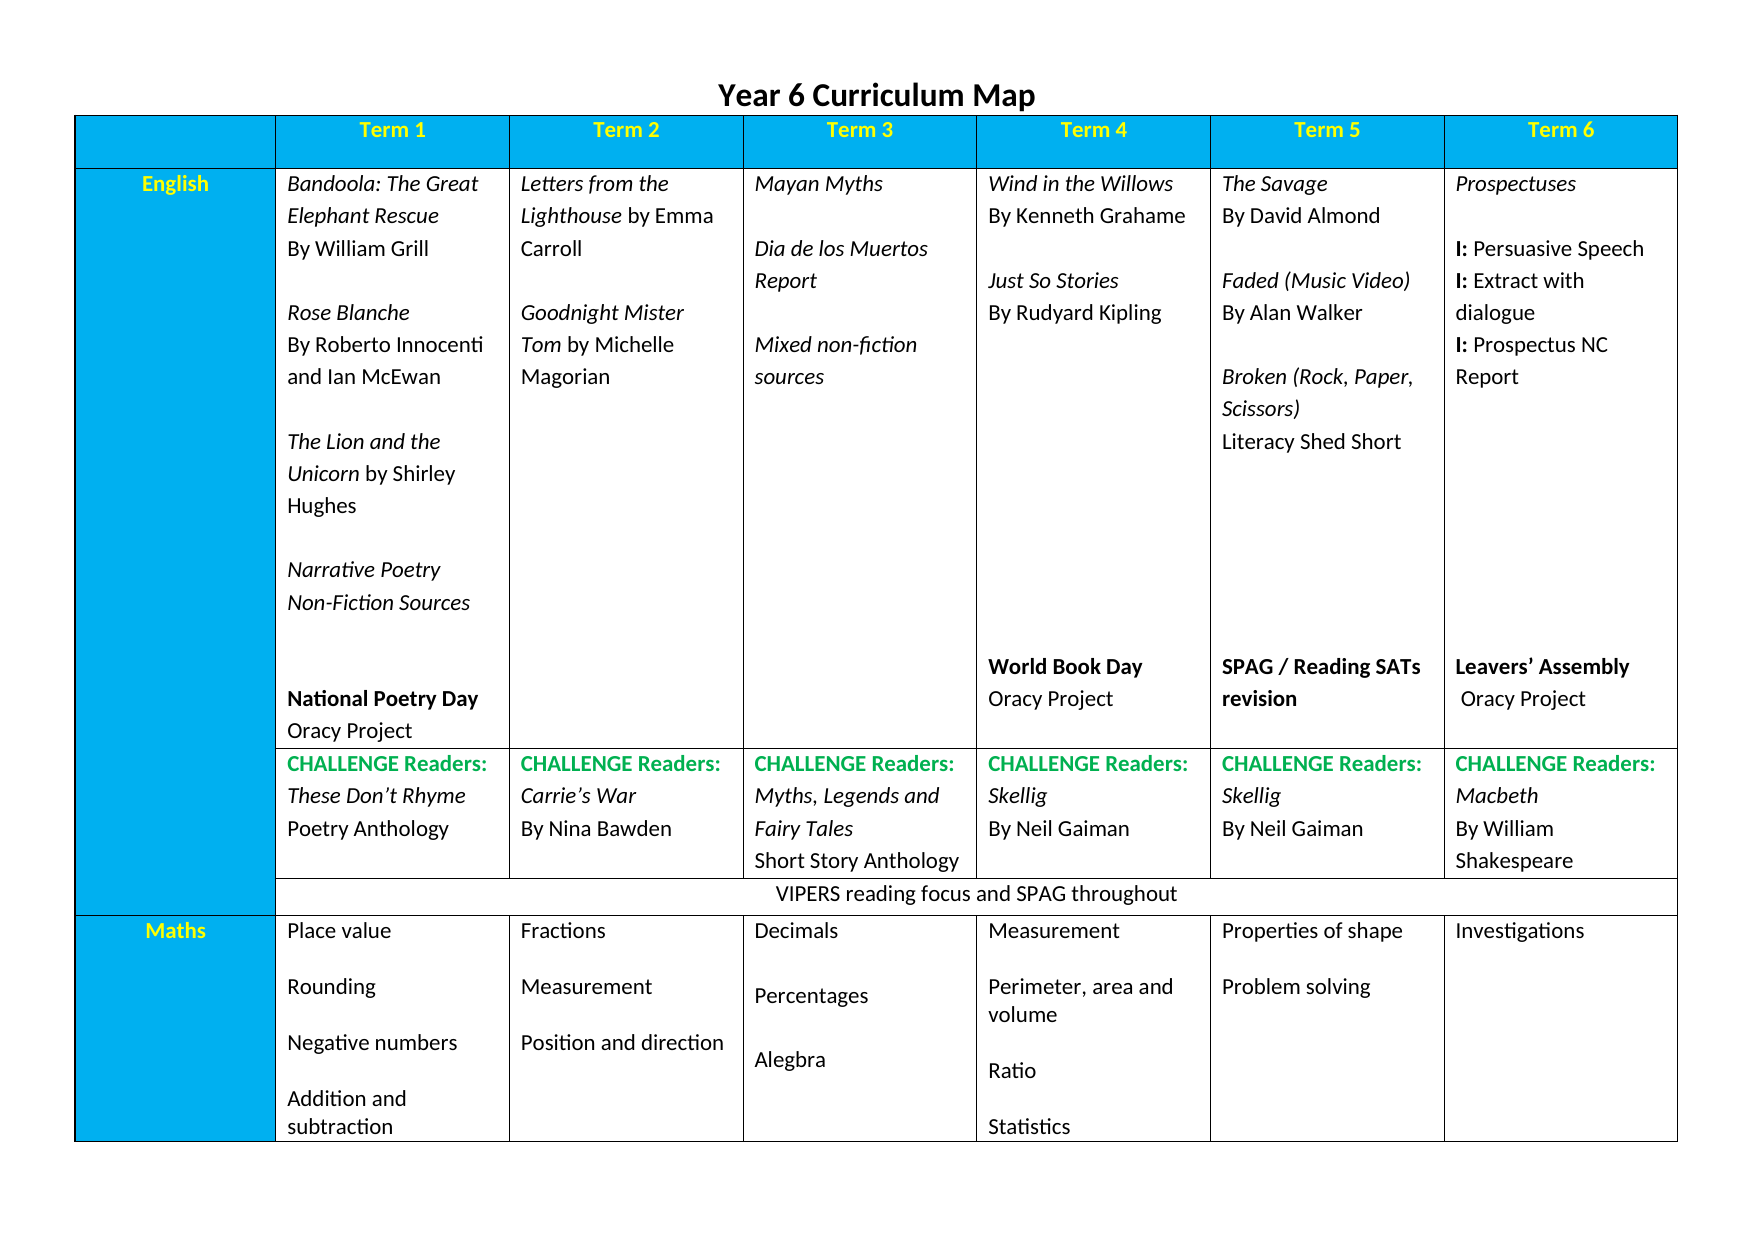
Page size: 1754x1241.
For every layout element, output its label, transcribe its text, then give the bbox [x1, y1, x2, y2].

table_header Term 3 [744, 116, 976, 168]
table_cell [510, 916, 743, 1141]
table_cell CHALLENGE Readers: Skellig By Neil Gaiman [1211, 749, 1444, 878]
table_cell Wind in the Willows By Kenneth Grahame Just So Stories By Rudyard Kipling World Book Day Oracy Project [977, 169, 1210, 748]
table_cell Prospectuses I: Persuasive Speech I: Extract with dialogue I: Prospectus NC Report Leavers’ Assembly Oracy Project [1445, 169, 1677, 748]
table_header Term 6 [1445, 116, 1677, 168]
table_cell VIPERS reading focus and SPAG throughout [276, 879, 1677, 915]
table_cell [977, 916, 1210, 1141]
table_cell CHALLENGE Readers: Macbeth By William Shakespeare [1445, 749, 1677, 878]
table_header Term 2 [510, 116, 743, 168]
table_cell CHALLENGE Readers: Myths, Legends and Fairy Tales Short Story Anthology [744, 749, 976, 878]
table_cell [1211, 916, 1444, 1141]
table_cell CHALLENGE Readers: These Don’t Rhyme Poetry Anthology [276, 749, 509, 878]
table_cell Letters from the Lighthouse by Emma Carroll Goodnight Mister Tom by Michelle Magorian [510, 169, 743, 748]
table_header Term 5 [1211, 116, 1444, 168]
table_cell Bandoola: The Great Elephant Rescue By William Grill Rose Blanche By Roberto Innocenti and Ian McEwan The Lion and the Unicorn by Shirley Hughes Narrative Poetry Non-Fiction Sources National Poetry Day Oracy Project [276, 169, 509, 748]
table_cell Investigations [1445, 916, 1677, 1141]
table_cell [276, 916, 509, 1141]
table_cell Maths [76, 916, 275, 1141]
table_cell CHALLENGE Readers: Skellig By Neil Gaiman [977, 749, 1210, 878]
table_cell The Savage By David Almond Faded (Music Video) By Alan Walker Broken (Rock, Paper, Scissors) Literacy Shed Short SPAG / Reading SATs revision [1211, 169, 1444, 748]
table_header Term 1 [276, 116, 509, 168]
table_cell English [76, 169, 275, 915]
table_cell CHALLENGE Readers: Carrie’s War By Nina Bawden [510, 749, 743, 878]
table_header Term 4 [977, 116, 1210, 168]
table_cell Mayan Myths Dia de los Muertos Report Mixed non-fiction sources [744, 169, 976, 748]
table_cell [744, 916, 976, 1141]
table_header [76, 116, 275, 168]
